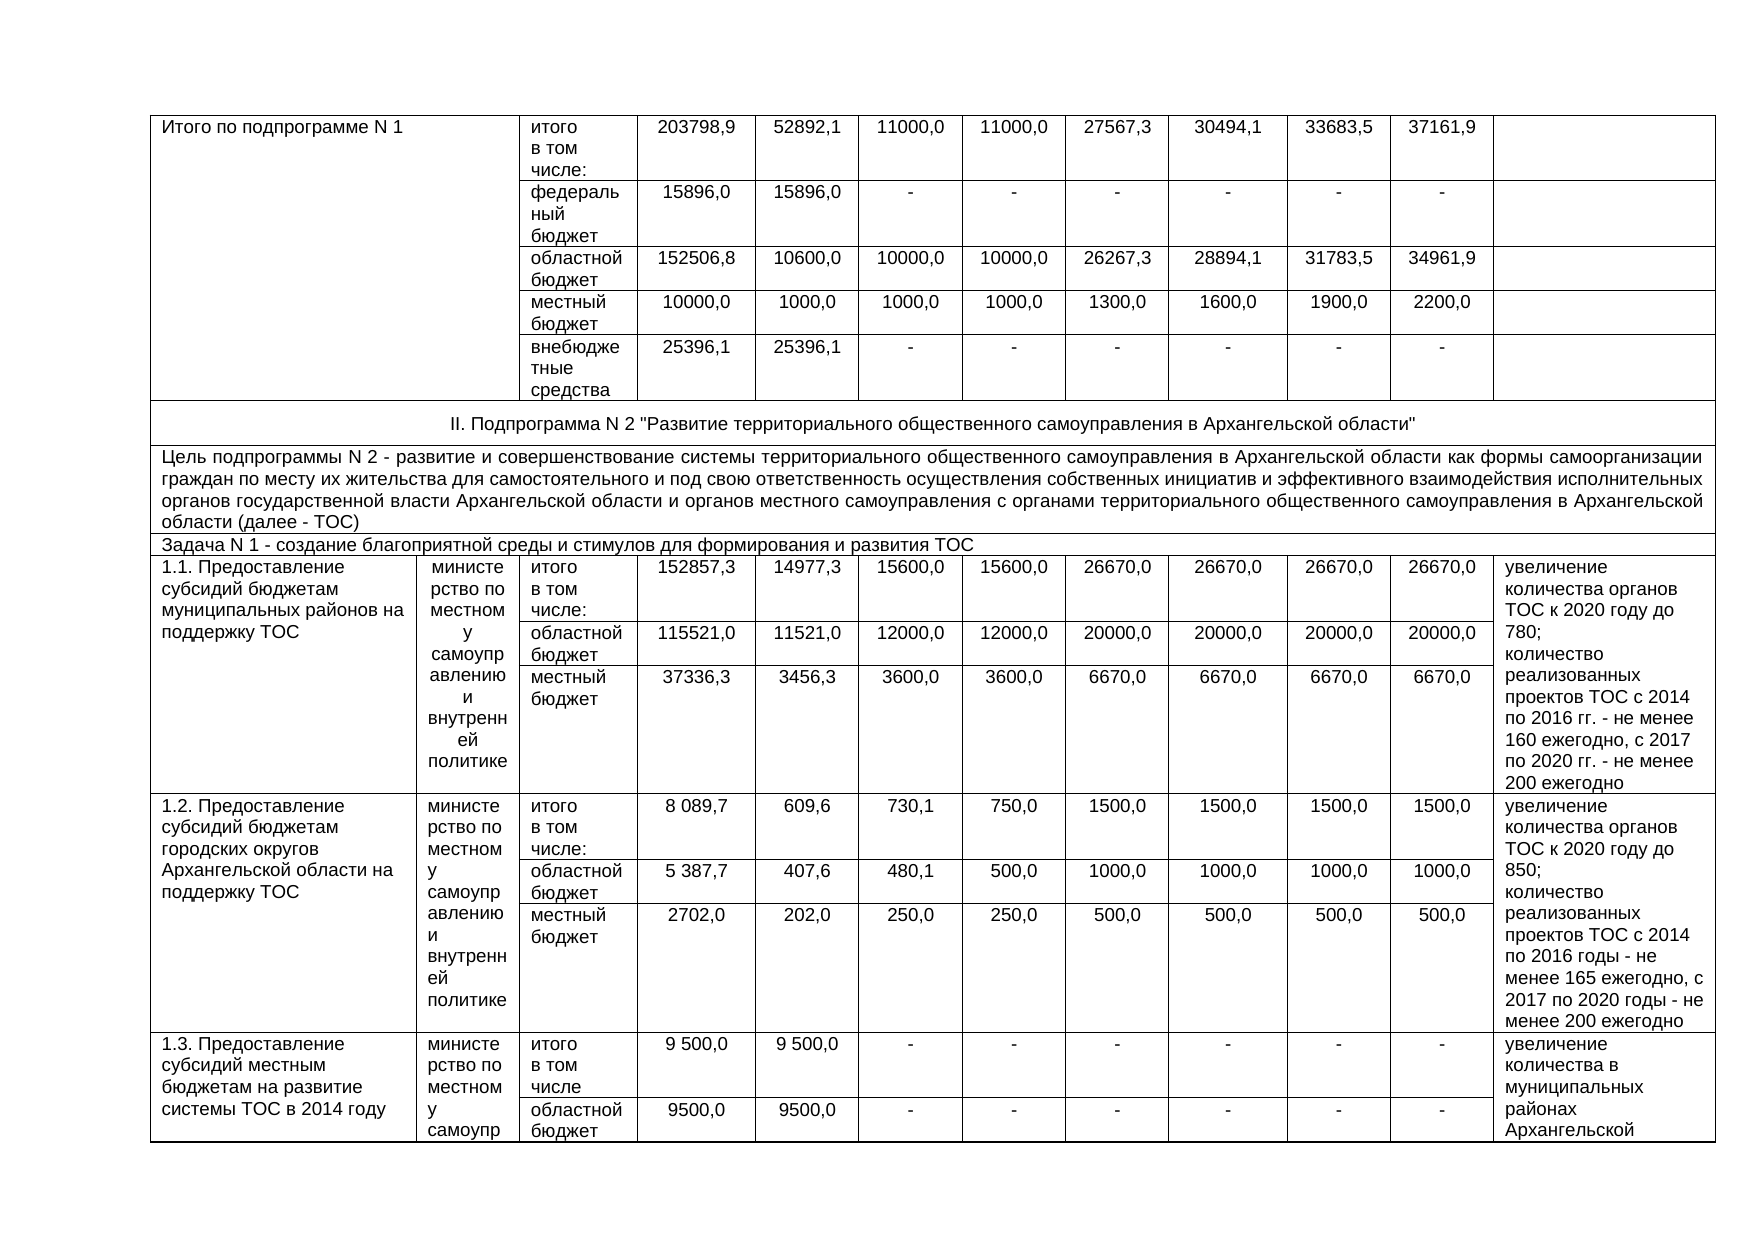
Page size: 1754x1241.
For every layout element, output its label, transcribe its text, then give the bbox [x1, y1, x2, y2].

table_cell 11000,0 [963, 116, 1065, 180]
table_cell 11521,0 [756, 622, 858, 665]
table_cell итого в том числе [520, 1033, 637, 1097]
table_cell II. Подпрограмма N 2 "Развитие территориального общественного самоуправления в Архангельской области" [151, 401, 1715, 445]
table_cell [417, 1033, 519, 1141]
table_cell - [1066, 1033, 1168, 1097]
table_cell 12000,0 [963, 622, 1065, 665]
table_cell 1000,0 [963, 291, 1065, 334]
table_cell 203798,9 [638, 116, 755, 180]
table_cell - [1169, 181, 1287, 246]
table_cell 500,0 [1169, 904, 1287, 1032]
table_cell 10000,0 [963, 247, 1065, 290]
table_cell 34961,9 [1391, 247, 1493, 290]
table_cell 12000,0 [859, 622, 962, 665]
table_cell 9 500,0 [756, 1033, 858, 1097]
table_cell 52892,1 [756, 116, 858, 180]
table_cell областной бюджет [520, 622, 637, 665]
table_cell 25396,1 [638, 335, 755, 400]
table_cell 1500,0 [1391, 794, 1493, 859]
table_cell - [1288, 335, 1390, 400]
table_cell 2200,0 [1391, 291, 1493, 334]
table_cell местный бюджет [520, 666, 637, 793]
table_cell 10000,0 [638, 291, 755, 334]
table_cell 37161,9 [1391, 116, 1493, 180]
table_cell - [963, 1098, 1065, 1141]
table_cell 5 387,7 [638, 860, 755, 903]
table_cell - [1391, 181, 1493, 246]
table_cell 26670,0 [1066, 556, 1168, 621]
table_cell 6670,0 [1066, 666, 1168, 793]
table_cell Итого по подпрограмме N 1 [151, 116, 519, 400]
table_cell 30494,1 [1169, 116, 1287, 180]
table_cell увеличение количества органов ТОС к 2020 году до 780; количество реализованных проектов ТОС с 2014 по 2016 гг. - не менее 160 ежегодно, с 2017 по 2020 гг. - не менее 200 ежегодно [1494, 556, 1715, 793]
table_cell 3600,0 [963, 666, 1065, 793]
table_cell 250,0 [859, 904, 962, 1032]
table_cell 1500,0 [1288, 794, 1390, 859]
table_cell 20000,0 [1288, 622, 1390, 665]
table_cell федеральный бюджет [520, 181, 637, 246]
table_cell 1500,0 [1066, 794, 1168, 859]
table_cell 37336,3 [638, 666, 755, 793]
table_cell 152857,3 [638, 556, 755, 621]
table_cell 1000,0 [1066, 860, 1168, 903]
table_cell - [1288, 181, 1390, 246]
table_cell - [963, 1033, 1065, 1097]
table_cell областной бюджет [520, 860, 637, 903]
table_cell - [859, 1098, 962, 1141]
table_cell итого в том числе: [520, 116, 637, 180]
table_cell Задача N 1 - создание благоприятной среды и стимулов для формирования и развития ТОС [151, 534, 1715, 555]
table_cell - [1066, 1098, 1168, 1141]
table_cell 31783,5 [1288, 247, 1390, 290]
table_cell 15600,0 [963, 556, 1065, 621]
table_cell 250,0 [963, 904, 1065, 1032]
table_cell - [1391, 335, 1493, 400]
table_cell 2702,0 [638, 904, 755, 1032]
table_cell 8 089,7 [638, 794, 755, 859]
table_cell Цель подпрограммы N 2 - развитие и совершенствование системы территориального общественного самоуправления в Архангельской области как формы самоорганизации граждан по месту их жительства для самостоятельного и под свою ответственность осуществления собственных инициатив и эффективного взаимодействия исполнительных органов государственной власти Архангельской области и органов местного самоуправления с органами территориального общественного самоуправления в Архангельской области (далее - ТОС) [151, 446, 1715, 532]
table_cell - [1066, 335, 1168, 400]
table_cell - [1169, 1098, 1287, 1141]
table_cell 1500,0 [1169, 794, 1287, 859]
table_cell 20000,0 [1391, 622, 1493, 665]
table_cell 6670,0 [1391, 666, 1493, 793]
table_cell - [963, 181, 1065, 246]
table_cell 1.1. Предоставление субсидий бюджетам муниципальных районов на поддержку ТОС [151, 556, 416, 793]
table_cell 1000,0 [1169, 860, 1287, 903]
table_cell [1494, 181, 1715, 246]
table_cell 26670,0 [1288, 556, 1390, 621]
table_cell - [859, 335, 962, 400]
table_cell - [1391, 1033, 1493, 1097]
table_cell 1900,0 [1288, 291, 1390, 334]
table_cell 27567,3 [1066, 116, 1168, 180]
table_cell 500,0 [1391, 904, 1493, 1032]
table_cell 115521,0 [638, 622, 755, 665]
table_cell - [1066, 181, 1168, 246]
table_cell 25396,1 [756, 335, 858, 400]
table_cell 480,1 [859, 860, 962, 903]
table_cell 1000,0 [1391, 860, 1493, 903]
table_cell областной бюджет [520, 247, 637, 290]
table_cell 750,0 [963, 794, 1065, 859]
table_cell 3600,0 [859, 666, 962, 793]
table_cell 20000,0 [1169, 622, 1287, 665]
table_cell 9500,0 [638, 1098, 755, 1141]
table_cell 9500,0 [756, 1098, 858, 1141]
table_cell - [1169, 335, 1287, 400]
table_cell 407,6 [756, 860, 858, 903]
table_cell 500,0 [963, 860, 1065, 903]
table_cell 6670,0 [1288, 666, 1390, 793]
table_cell министерство по местному самоуправлению и внутренней политике [417, 794, 519, 1032]
table_cell 3456,3 [756, 666, 858, 793]
table_cell увеличение количества в муниципальных районах Архангельской области органов ТОС по итогам 2014 года до 750, количество реализованных проектов ТОС в 2014 году - не менее 140 [1494, 1033, 1715, 1141]
table_cell итого в том числе: [520, 556, 637, 621]
table_cell 500,0 [1066, 904, 1168, 1032]
table_cell 10600,0 [756, 247, 858, 290]
table_cell 26267,3 [1066, 247, 1168, 290]
table_cell 1600,0 [1169, 291, 1287, 334]
table_cell 1000,0 [1288, 860, 1390, 903]
table_cell 33683,5 [1288, 116, 1390, 180]
table_cell - [1391, 1098, 1493, 1141]
table_cell 6670,0 [1169, 666, 1287, 793]
table_cell - [1288, 1098, 1390, 1141]
table_cell [1494, 116, 1715, 180]
table_cell министерство по местному самоуправлению и внутренней политике [417, 556, 519, 793]
table_cell - [859, 1033, 962, 1097]
table_cell 152506,8 [638, 247, 755, 290]
table_cell 15896,0 [756, 181, 858, 246]
table_cell 1000,0 [756, 291, 858, 334]
table_cell 730,1 [859, 794, 962, 859]
table_cell 609,6 [756, 794, 858, 859]
table_cell 1300,0 [1066, 291, 1168, 334]
table_cell увеличение количества органов ТОС к 2020 году до 850; количество реализованных проектов ТОС с 2014 по 2016 годы - не менее 165 ежегодно, с 2017 по 2020 годы - не менее 200 ежегодно [1494, 794, 1715, 1032]
table_cell 10000,0 [859, 247, 962, 290]
table_cell [1494, 247, 1715, 290]
table_cell 28894,1 [1169, 247, 1287, 290]
table_cell областной бюджет [520, 1098, 637, 1141]
table_cell - [963, 335, 1065, 400]
table_cell 11000,0 [859, 116, 962, 180]
table_cell 14977,3 [756, 556, 858, 621]
table_cell 15600,0 [859, 556, 962, 621]
table_cell - [859, 181, 962, 246]
table_cell итого в том числе: [520, 794, 637, 859]
table_cell - [1288, 1033, 1390, 1097]
table_cell внебюджетные средства [520, 335, 637, 400]
table_cell [1494, 335, 1715, 400]
table_cell 1000,0 [859, 291, 962, 334]
table_cell - [1169, 1033, 1287, 1097]
table_cell местный бюджет [520, 904, 637, 1032]
table_cell 15896,0 [638, 181, 755, 246]
table_cell 26670,0 [1391, 556, 1493, 621]
table_cell 20000,0 [1066, 622, 1168, 665]
table_cell 26670,0 [1169, 556, 1287, 621]
table_cell 1.2. Предоставление субсидий бюджетам городских округов Архангельской области на поддержку ТОС [151, 794, 416, 1032]
table_cell 500,0 [1288, 904, 1390, 1032]
table_cell [1494, 291, 1715, 334]
table_cell 1.3. Предоставление субсидий местным бюджетам на развитие системы ТОС в 2014 году [151, 1033, 416, 1141]
table_cell 9 500,0 [638, 1033, 755, 1097]
table_cell местный бюджет [520, 291, 637, 334]
table_cell 202,0 [756, 904, 858, 1032]
